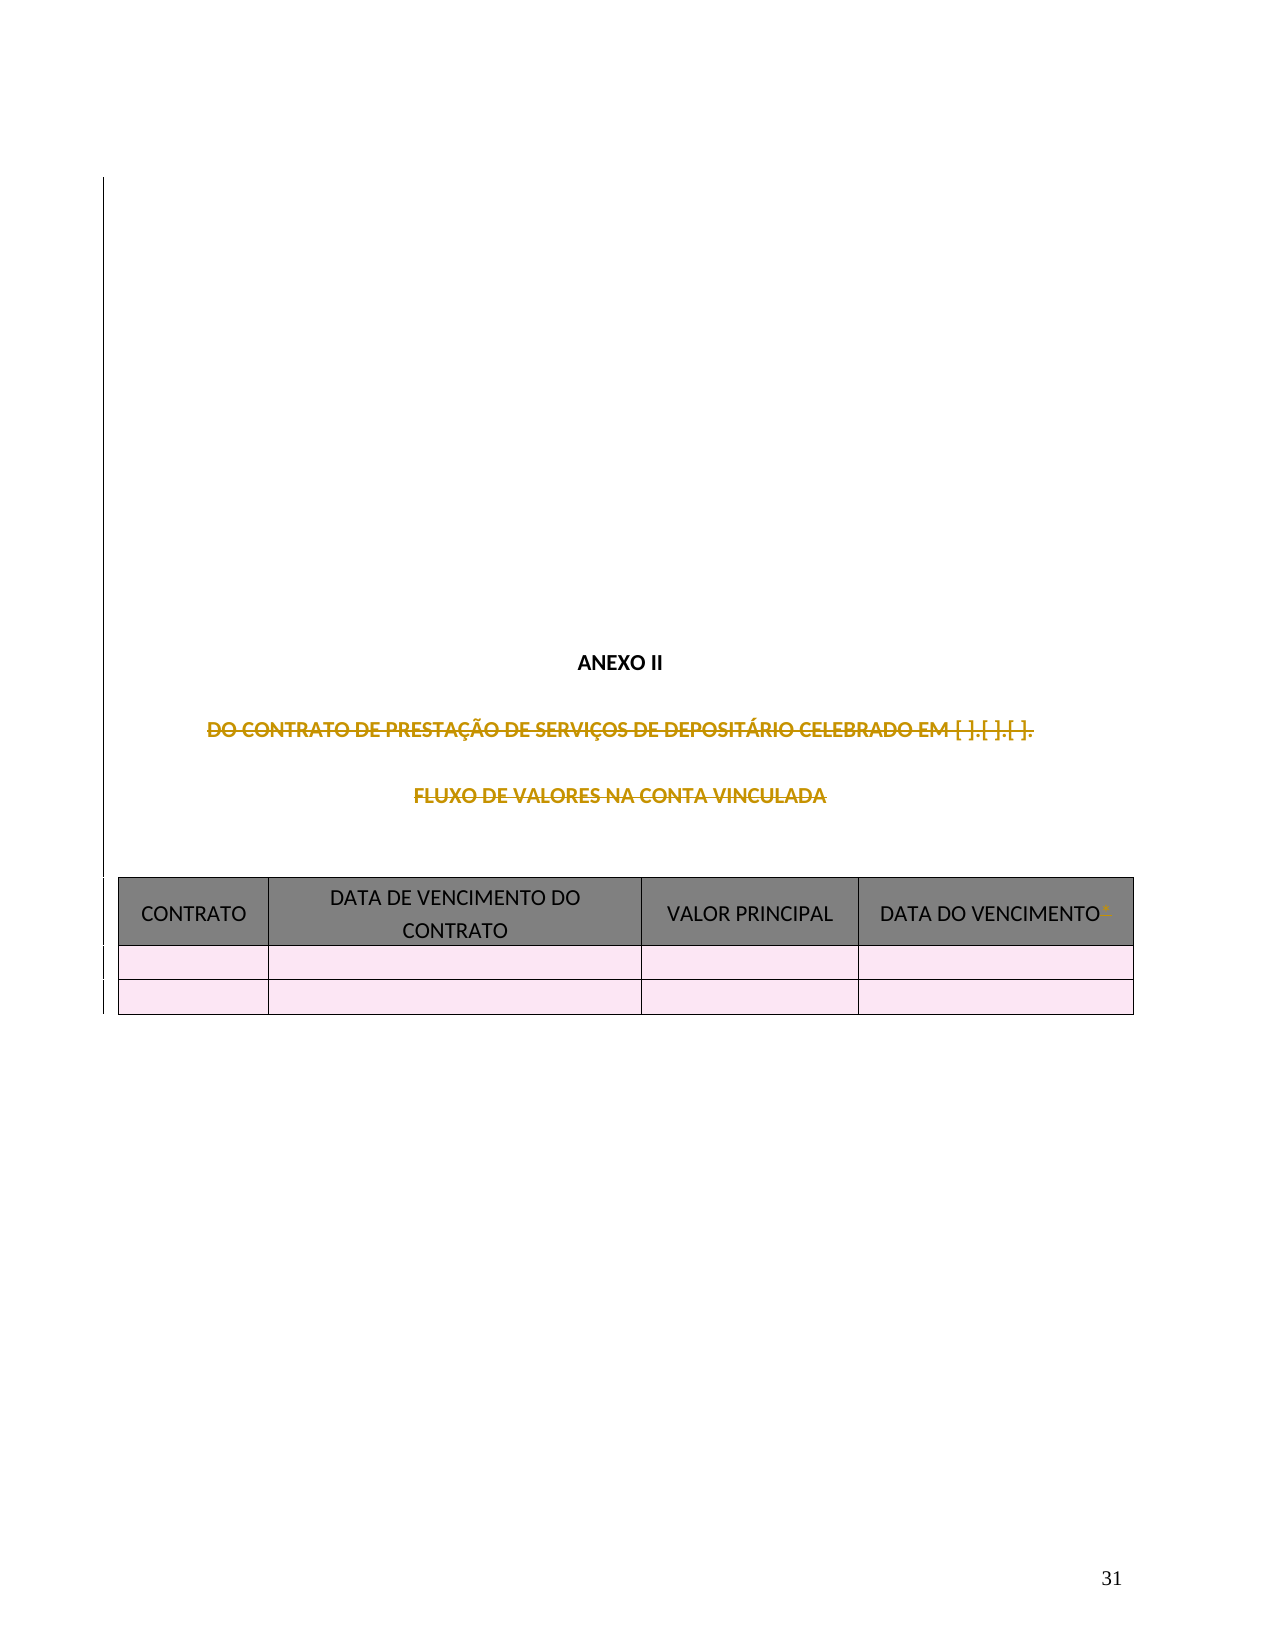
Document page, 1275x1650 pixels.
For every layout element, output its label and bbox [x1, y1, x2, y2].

table_header [269, 878, 641, 945]
table_header [119, 878, 268, 945]
table_header [642, 878, 858, 945]
table_header [859, 878, 1133, 945]
